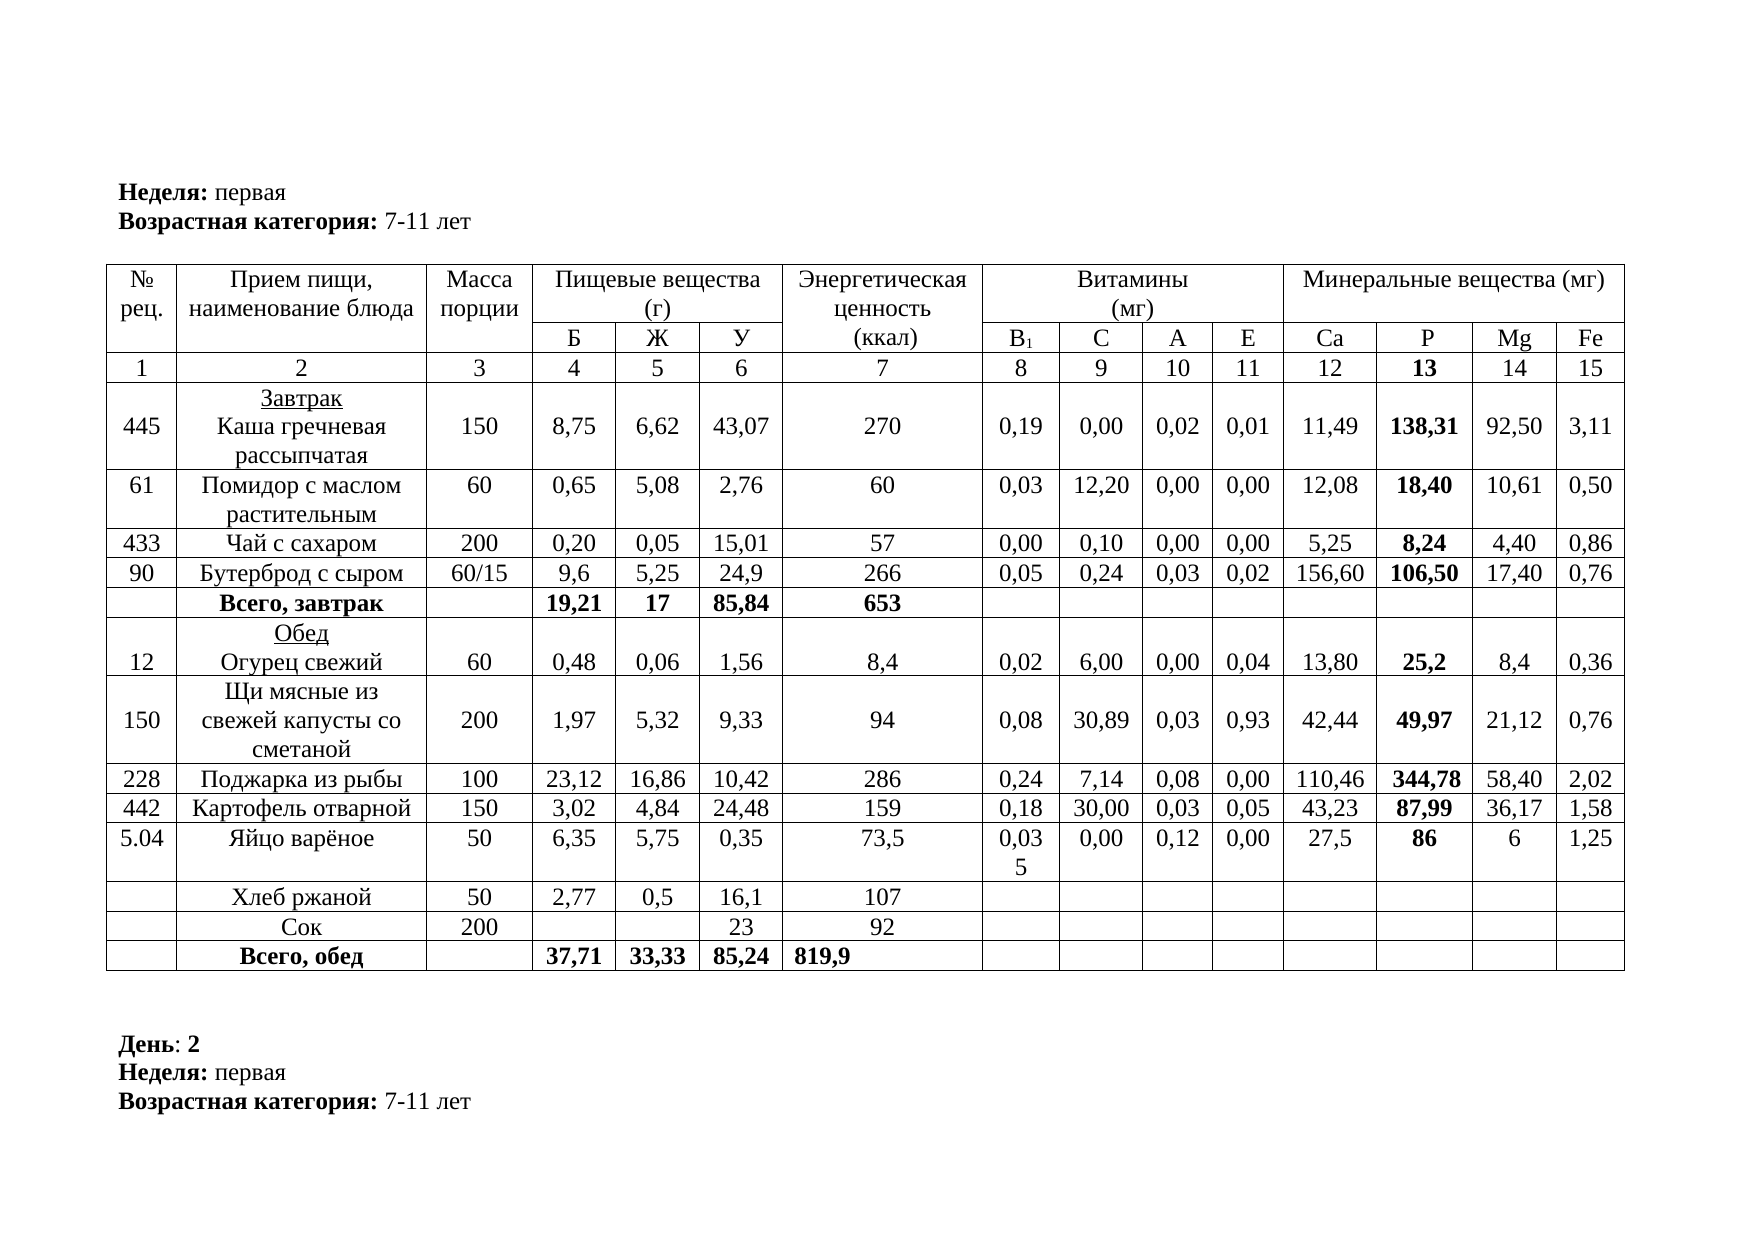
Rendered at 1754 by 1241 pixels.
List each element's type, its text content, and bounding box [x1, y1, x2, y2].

table_cell 12 [107, 618, 176, 675]
table_cell 8,4 [783, 618, 982, 675]
table_cell 0,00 [1213, 764, 1283, 792]
table_cell 21,12 [1473, 676, 1556, 763]
table_cell 85,24 [700, 941, 782, 970]
table_cell 1,56 [700, 618, 782, 675]
table_cell 86 [1377, 823, 1472, 881]
table_cell [1213, 912, 1283, 940]
table_cell 87,99 [1377, 794, 1472, 822]
table_cell 58,40 [1473, 764, 1556, 792]
table_cell Чай с сахаром [177, 529, 426, 557]
table_cell 60 [783, 470, 982, 527]
table_cell Ж [616, 323, 699, 352]
table_cell Всего, обед [177, 941, 426, 970]
table_cell 18,40 [1377, 470, 1472, 527]
table_cell 17,40 [1473, 558, 1556, 587]
table_cell 90 [107, 558, 176, 587]
table_cell 150 [427, 383, 532, 469]
table_cell 92 [783, 912, 982, 940]
table_cell 0,00 [983, 529, 1059, 557]
table_cell 0,06 [616, 618, 699, 675]
table_cell 6,35 [533, 823, 615, 881]
table_cell 16,86 [616, 764, 699, 792]
table_header Витамины (мг) [983, 265, 1283, 322]
table_cell 9 [1060, 353, 1142, 382]
table_cell 10,42 [700, 764, 782, 792]
table_cell 6 [700, 353, 782, 382]
table_cell 16,1 [700, 882, 782, 911]
table_cell 2,76 [700, 470, 782, 527]
table_cell 0,36 [1557, 618, 1624, 675]
table_cell 7 [783, 353, 982, 382]
table_cell 5 [616, 353, 699, 382]
table_cell 0,86 [1557, 529, 1624, 557]
table_cell Mg [1473, 323, 1556, 352]
table_cell [1473, 941, 1556, 970]
table_cell 11,49 [1284, 383, 1376, 469]
table_cell 0,08 [1143, 764, 1212, 792]
table_cell 270 [783, 383, 982, 469]
table_cell 0,18 [983, 794, 1059, 822]
table_cell [427, 941, 532, 970]
table_cell 5,08 [616, 470, 699, 527]
table_cell Са [1284, 323, 1376, 352]
table_cell 25,2 [1377, 618, 1472, 675]
text День: 2 [118, 1029, 1636, 1057]
table_cell 0,50 [1557, 470, 1624, 527]
table_cell Fe [1557, 323, 1624, 352]
table_cell 33,33 [616, 941, 699, 970]
table_cell 6,62 [616, 383, 699, 469]
table_cell Б [533, 323, 615, 352]
table_cell 445 [107, 383, 176, 469]
table_cell 13,80 [1284, 618, 1376, 675]
table_cell 0,05 [616, 529, 699, 557]
table_cell [1557, 588, 1624, 617]
table_cell [1060, 882, 1142, 911]
table_cell [1557, 882, 1624, 911]
table_cell 0,035 [983, 823, 1059, 881]
table_cell А [1143, 323, 1212, 352]
table_cell [107, 941, 176, 970]
table_cell 12,20 [1060, 470, 1142, 527]
table_cell 5,25 [616, 558, 699, 587]
table_cell 60/15 [427, 558, 532, 587]
table_cell 14 [1473, 353, 1556, 382]
table_cell 9,33 [700, 676, 782, 763]
table_cell 8,75 [533, 383, 615, 469]
table_header Масса порции [427, 265, 532, 352]
table_cell 228 [107, 764, 176, 792]
table_cell 107 [783, 882, 982, 911]
table_cell 60 [427, 470, 532, 527]
table_header Минеральные вещества (мг) [1284, 265, 1624, 322]
table_cell 344,78 [1377, 764, 1472, 792]
table_cell [1143, 588, 1212, 617]
table_cell Яйцо варёное [177, 823, 426, 881]
table_cell 0,02 [1143, 383, 1212, 469]
table_cell 60 [427, 618, 532, 675]
table_cell [1473, 912, 1556, 940]
table_cell 50 [427, 823, 532, 881]
table_cell Завтрак Каша гречневая рассыпчатая [177, 383, 426, 469]
table_cell 24,48 [700, 794, 782, 822]
table_cell 0,48 [533, 618, 615, 675]
table_cell 1 [107, 353, 176, 382]
table_cell 819,9 [783, 941, 982, 970]
table_cell 1,25 [1557, 823, 1624, 881]
table_cell [983, 882, 1059, 911]
table_header Пищевые вещества (г) [533, 265, 782, 322]
table_cell 12,08 [1284, 470, 1376, 527]
table_cell [107, 882, 176, 911]
table_cell [616, 912, 699, 940]
table_cell [1213, 588, 1283, 617]
table_cell 3 [427, 353, 532, 382]
table_cell 156,60 [1284, 558, 1376, 587]
table_cell [1284, 912, 1376, 940]
table_header № рец. [107, 265, 176, 352]
table_cell 30,00 [1060, 794, 1142, 822]
table_cell 0,12 [1143, 823, 1212, 881]
table_cell 6 [1473, 823, 1556, 881]
table_cell 61 [107, 470, 176, 527]
text Неделя: первая [118, 177, 1636, 206]
table_cell 23,12 [533, 764, 615, 792]
table_cell 286 [783, 764, 982, 792]
table_cell [1213, 941, 1283, 970]
table_cell 17 [616, 588, 699, 617]
table_cell 9,6 [533, 558, 615, 587]
table_cell 24,9 [700, 558, 782, 587]
table_cell 23 [700, 912, 782, 940]
table_cell [983, 588, 1059, 617]
text Возрастная категория: 7-11 лет [118, 1086, 1636, 1115]
table_cell 0,04 [1213, 618, 1283, 675]
table_cell 7,14 [1060, 764, 1142, 792]
table_cell 5,75 [616, 823, 699, 881]
table_cell 0,20 [533, 529, 615, 557]
table_cell 36,17 [1473, 794, 1556, 822]
table_cell 0,03 [1143, 676, 1212, 763]
table_cell 15 [1557, 353, 1624, 382]
table_cell Сок [177, 912, 426, 940]
table_cell 2,77 [533, 882, 615, 911]
table_cell [1060, 912, 1142, 940]
table_cell 0,24 [1060, 558, 1142, 587]
table_cell 43,07 [700, 383, 782, 469]
table_cell 43,23 [1284, 794, 1376, 822]
table_cell 1,58 [1557, 794, 1624, 822]
table_cell 150 [107, 676, 176, 763]
table_cell Е [1213, 323, 1283, 352]
table_cell 2,02 [1557, 764, 1624, 792]
table_cell У [700, 323, 782, 352]
table_cell Обед Огурец свежий [177, 618, 426, 675]
table_cell [1473, 588, 1556, 617]
table_cell [1143, 882, 1212, 911]
table_cell 13 [1377, 353, 1472, 382]
table_cell 4 [533, 353, 615, 382]
table_cell 73,5 [783, 823, 982, 881]
table_cell Бутерброд с сыром [177, 558, 426, 587]
table_cell 0,02 [983, 618, 1059, 675]
table_cell 0,00 [1143, 470, 1212, 527]
table_cell P [1377, 323, 1472, 352]
table_cell 0,35 [700, 823, 782, 881]
table_cell 433 [107, 529, 176, 557]
table_cell 49,97 [1377, 676, 1472, 763]
table_cell Всего, завтрак [177, 588, 426, 617]
table_cell 50 [427, 882, 532, 911]
table_cell 138,31 [1377, 383, 1472, 469]
table_cell Хлеб ржаной [177, 882, 426, 911]
table_cell 94 [783, 676, 982, 763]
table_cell 5,32 [616, 676, 699, 763]
table_cell [1557, 941, 1624, 970]
table_cell 0,10 [1060, 529, 1142, 557]
table_cell 0,00 [1143, 529, 1212, 557]
table_cell 0,76 [1557, 558, 1624, 587]
table_cell [1377, 882, 1472, 911]
table_cell 0,00 [1213, 823, 1283, 881]
table_cell 0,76 [1557, 676, 1624, 763]
table_cell 0,03 [1143, 558, 1212, 587]
table_cell Поджарка из рыбы [177, 764, 426, 792]
text Возрастная категория: 7-11 лет [118, 206, 1636, 235]
table_cell 442 [107, 794, 176, 822]
table_cell 200 [427, 676, 532, 763]
table_cell 200 [427, 912, 532, 940]
table_cell 2 [177, 353, 426, 382]
table_cell [1377, 912, 1472, 940]
table_cell 0,00 [1213, 470, 1283, 527]
table_cell 3,02 [533, 794, 615, 822]
table_cell 200 [427, 529, 532, 557]
table_cell 30,89 [1060, 676, 1142, 763]
table_cell 37,71 [533, 941, 615, 970]
table_cell 92,50 [1473, 383, 1556, 469]
table_cell [1060, 588, 1142, 617]
table_cell 27,5 [1284, 823, 1376, 881]
table_cell [1284, 941, 1376, 970]
table_cell 0,08 [983, 676, 1059, 763]
table_cell [1284, 588, 1376, 617]
table_cell 0,05 [983, 558, 1059, 587]
text Неделя: первая [118, 1057, 1636, 1086]
table_cell [1473, 882, 1556, 911]
table_cell 0,00 [1060, 823, 1142, 881]
table_cell 266 [783, 558, 982, 587]
table_cell 0,01 [1213, 383, 1283, 469]
table_cell 4,40 [1473, 529, 1556, 557]
table_cell [1143, 912, 1212, 940]
table_cell 4,84 [616, 794, 699, 822]
table_cell [1284, 882, 1376, 911]
table_cell 100 [427, 764, 532, 792]
table_cell 0,93 [1213, 676, 1283, 763]
table_cell [983, 941, 1059, 970]
table_cell [983, 912, 1059, 940]
table_cell 12 [1284, 353, 1376, 382]
table_cell 0,00 [1143, 618, 1212, 675]
table_cell 110,46 [1284, 764, 1376, 792]
table_cell 0,65 [533, 470, 615, 527]
table_cell 0,24 [983, 764, 1059, 792]
table_cell 8 [983, 353, 1059, 382]
table_cell 159 [783, 794, 982, 822]
table_cell Щи мясные из свежей капусты со сметаной [177, 676, 426, 763]
table_cell 5,25 [1284, 529, 1376, 557]
table_header Прием пищи, наименование блюда [177, 265, 426, 352]
table_cell С [1060, 323, 1142, 352]
table_cell [1557, 912, 1624, 940]
table_cell 10,61 [1473, 470, 1556, 527]
table_cell 0,05 [1213, 794, 1283, 822]
table_cell 42,44 [1284, 676, 1376, 763]
table_cell 0,03 [1143, 794, 1212, 822]
table_cell 6,00 [1060, 618, 1142, 675]
table_cell Картофель отварной [177, 794, 426, 822]
table_cell [533, 912, 615, 940]
table_cell 106,50 [1377, 558, 1472, 587]
table_cell 0,03 [983, 470, 1059, 527]
table_cell 8,24 [1377, 529, 1472, 557]
table_cell В1 [983, 323, 1059, 352]
table_cell 57 [783, 529, 982, 557]
table_cell [1377, 941, 1472, 970]
table_cell 19,21 [533, 588, 615, 617]
table_cell [427, 588, 532, 617]
table_cell 1,97 [533, 676, 615, 763]
table_cell 85,84 [700, 588, 782, 617]
table_cell [1213, 882, 1283, 911]
table_cell 3,11 [1557, 383, 1624, 469]
table_cell [1060, 941, 1142, 970]
table_cell 11 [1213, 353, 1283, 382]
table_cell 8,4 [1473, 618, 1556, 675]
table_cell [107, 912, 176, 940]
table_cell [1143, 941, 1212, 970]
table_cell 15,01 [700, 529, 782, 557]
table_cell 0,00 [1060, 383, 1142, 469]
table_cell 150 [427, 794, 532, 822]
table_cell 0,02 [1213, 558, 1283, 587]
table_cell [1377, 588, 1472, 617]
table_cell 0,19 [983, 383, 1059, 469]
table_cell 5.04 [107, 823, 176, 881]
table_cell 10 [1143, 353, 1212, 382]
table_cell [107, 588, 176, 617]
table_cell 653 [783, 588, 982, 617]
table_cell Помидор с маслом растительным [177, 470, 426, 527]
table_header Энергетическая ценность (ккал) [783, 265, 982, 352]
table_cell 0,5 [616, 882, 699, 911]
table_cell 0,00 [1213, 529, 1283, 557]
